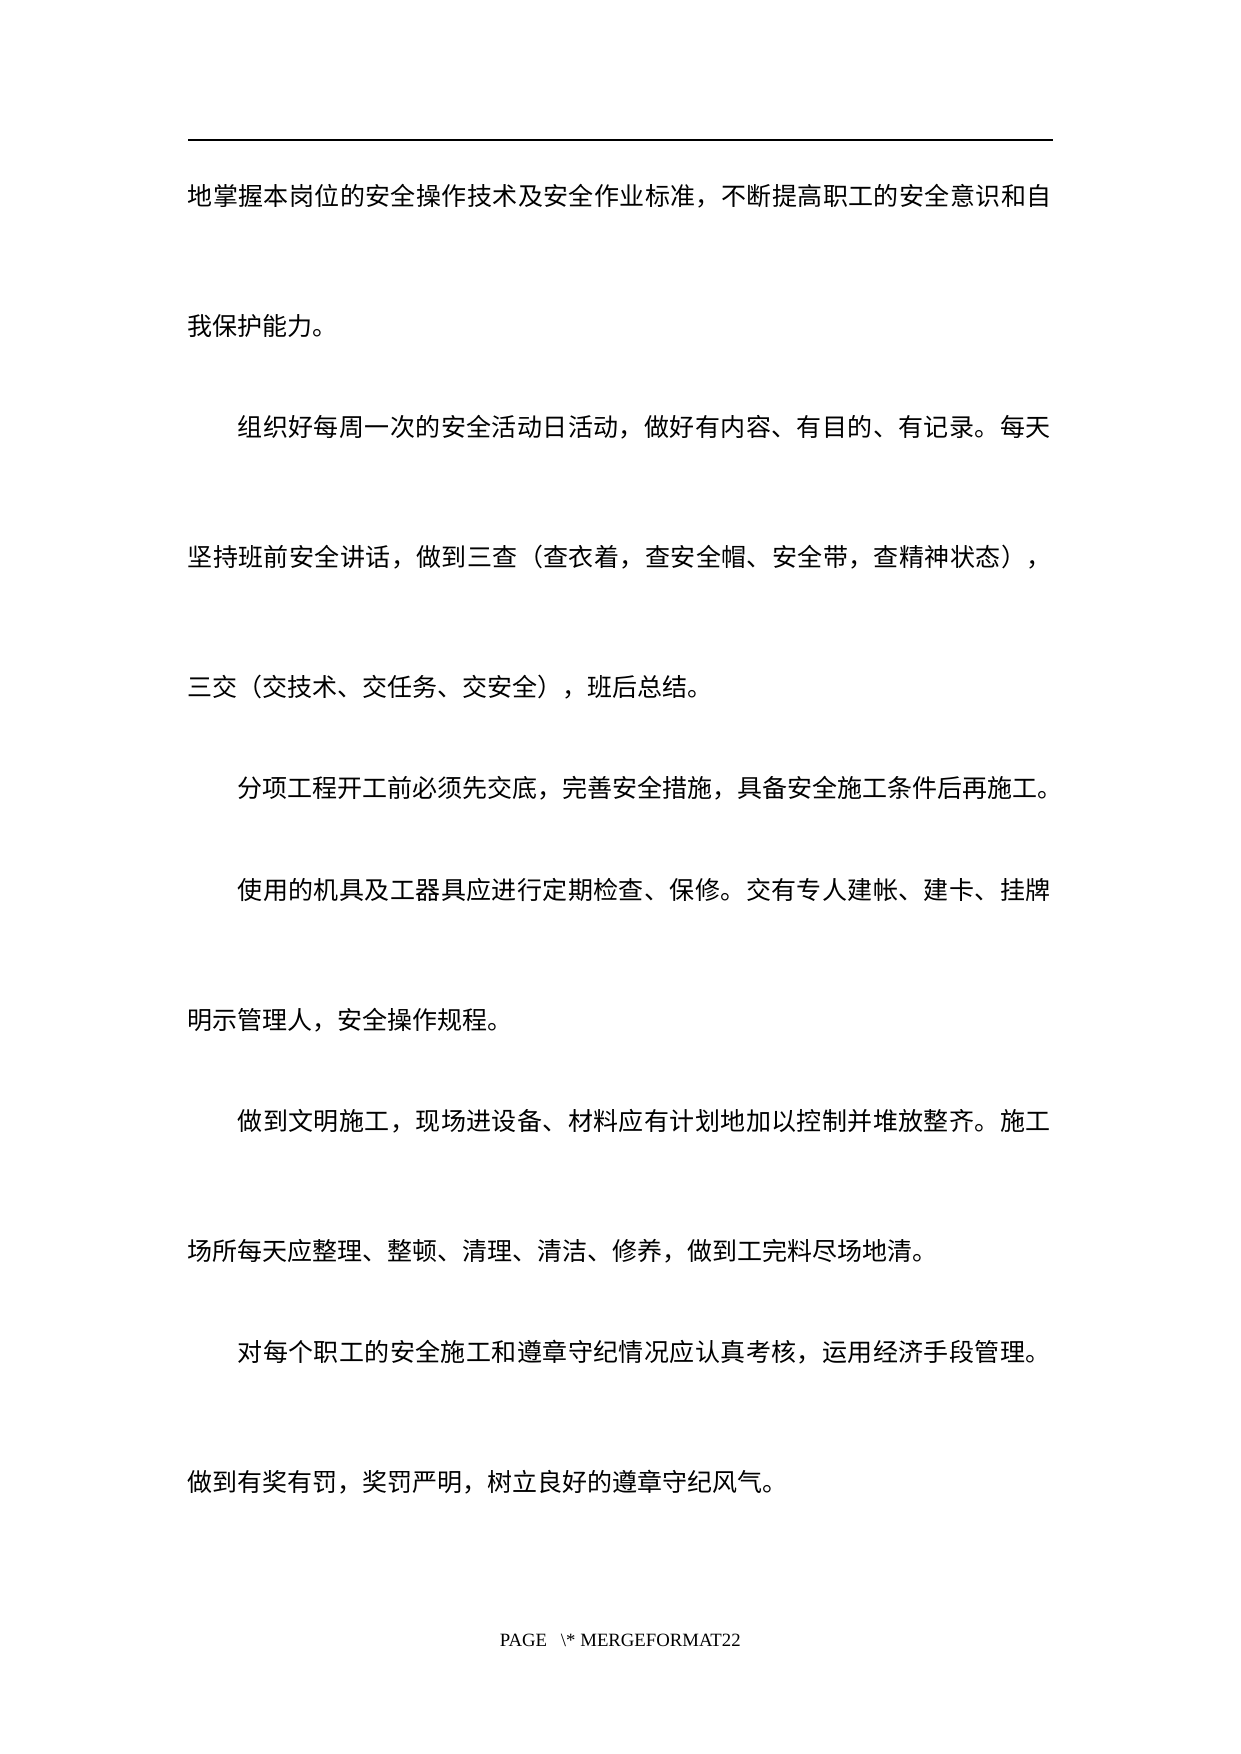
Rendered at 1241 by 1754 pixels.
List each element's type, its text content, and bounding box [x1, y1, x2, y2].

text 做到文明施工，现场进设备、材料应有计划地加以控制并堆放整齐。施工场所每天应整理、整顿、清理、清洁、修养，做到工完料尽场地清。 [187, 1087, 1053, 1282]
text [187, 162, 1053, 357]
text 对每个职工的安全施工和遵章守纪情况应认真考核，运用经济手段管理。做到有奖有罚，奖罚严明，树立良好的遵章守纪风气。 [187, 1318, 1053, 1513]
text 分项工程开工前必须先交底，完善安全措施，具备安全施工条件后再施工。 [187, 754, 1053, 819]
text 组织好每周一次的安全活动日活动，做好有内容、有目的、有记录。每天坚持班前安全讲话，做到三查（查衣着，查安全帽、安全带，查精神状态），三交（交技术、交任务、交安全），班后总结。 [187, 393, 1053, 718]
text 使用的机具及工器具应进行定期检查、保修。交有专人建帐、建卡、挂牌明示管理人，安全操作规程。 [187, 856, 1053, 1051]
